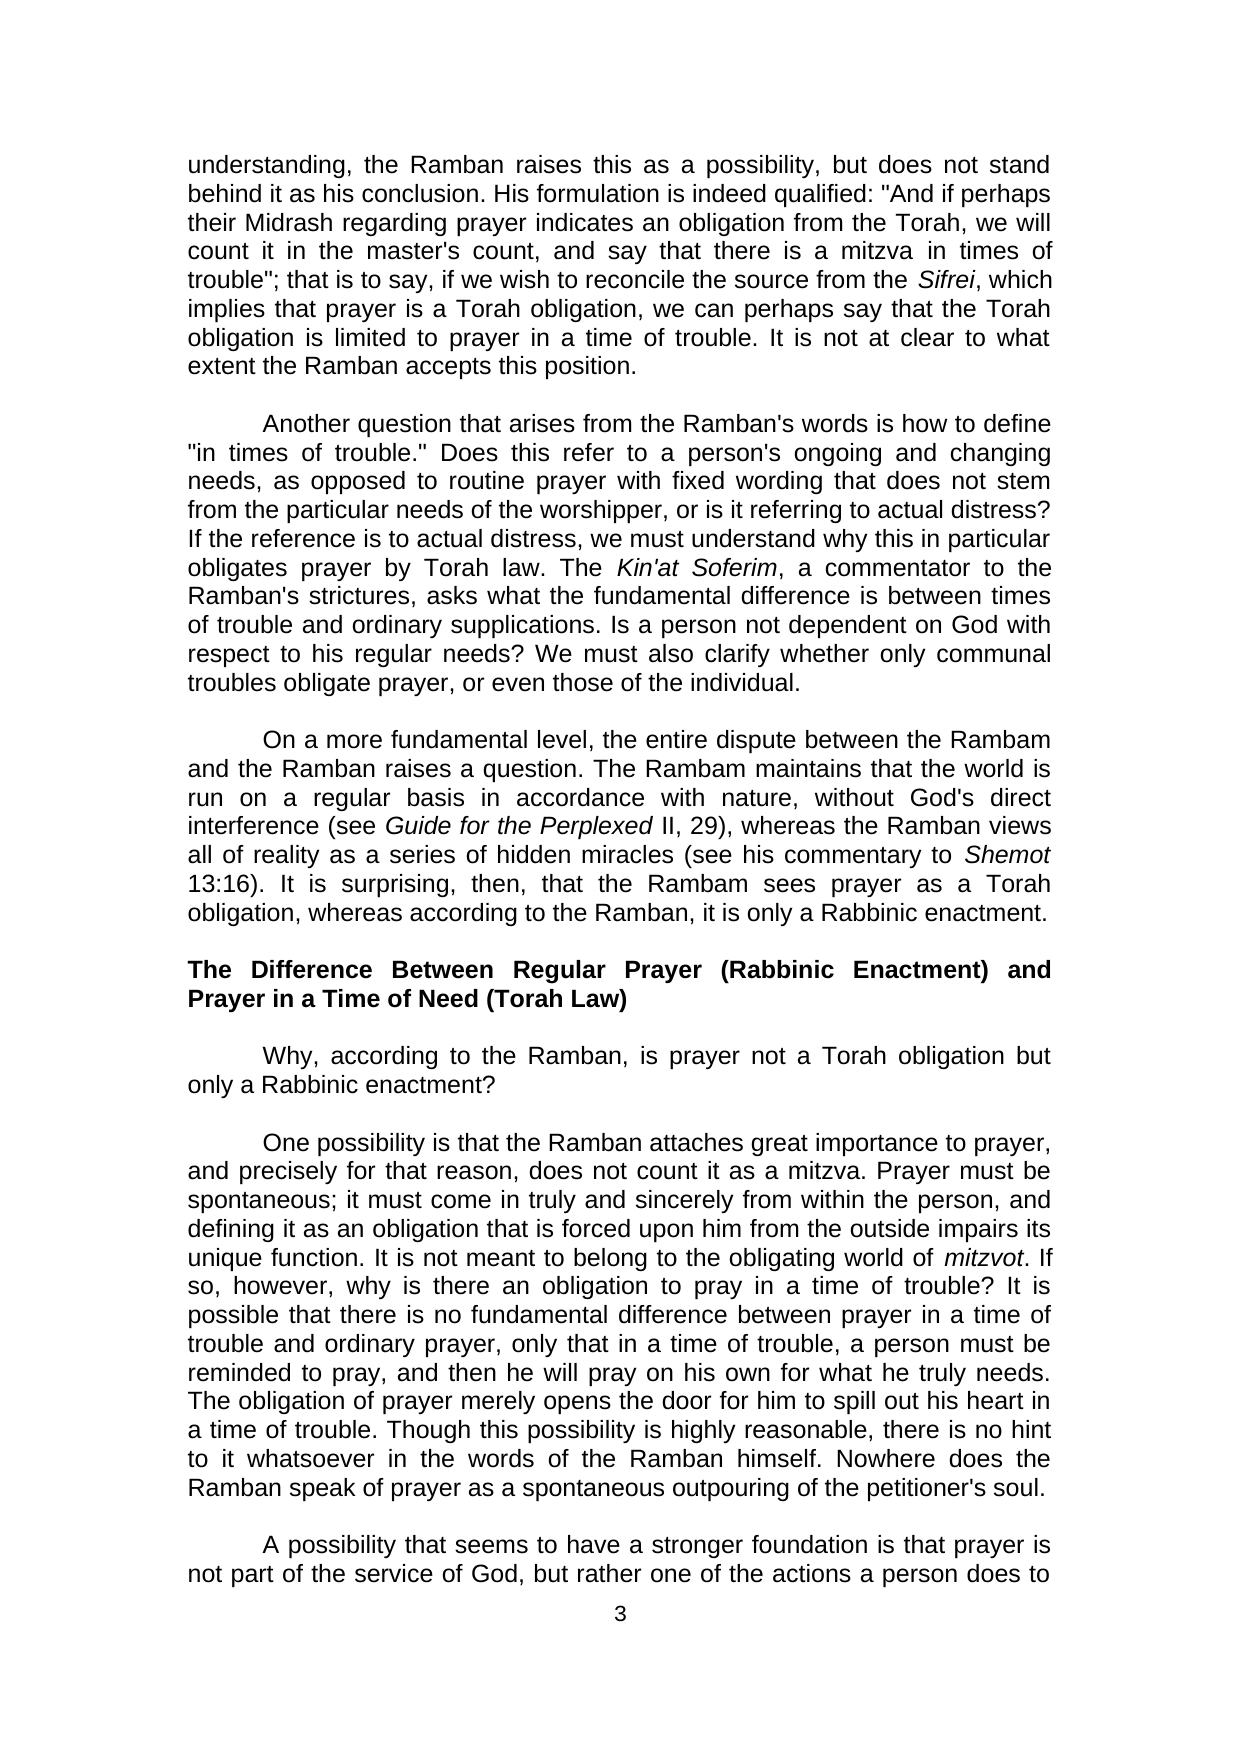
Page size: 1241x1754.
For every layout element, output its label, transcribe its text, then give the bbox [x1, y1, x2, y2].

text One possibility is that the Ramban attaches great importance to prayer, and precisely for that reason, does not count it as a mitzva. Prayer must be spontaneous; it must come in truly and sincerely from within the person, and defining it as an obligation that is forced upon him from the outside impairs its unique function. It is not meant to belong to the obligating world of mitzvot. If so, however, why is there an obligation to pray in a time of trouble? It is possible that there is no fundamental difference between prayer in a time of trouble and ordinary prayer, only that in a time of trouble, a person must be reminded to pray, and then he will pray on his own for what he truly needs. The obligation of prayer merely opens the door for him to spill out his heart in a time of trouble. Though this possibility is highly reasonable, there is no hint to it whatsoever in the words of the Ramban himself. Nowhere does the Ramban speak of prayer as a spontaneous outpouring of the petitioner's soul. [187, 1127, 1053, 1501]
text On a more fundamental level, the entire dispute between the Rambam and the Ramban raises a question. The Rambam maintains that the world is run on a regular basis in accordance with nature, without God's direct interference (see Guide for the Perplexed II, 29), whereas the Ramban views all of reality as a series of hidden miracles (see his commentary to Shemot 13:16). It is surprising, then, that the Rambam sees prayer as a Torah obligation, whereas according to the Ramban, it is only a Rabbinic enactment. [187, 725, 1053, 926]
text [187, 150, 1053, 380]
text Why, according to the Ramban, is prayer not a Torah obligation but only a Rabbinic enactment? [187, 1041, 1053, 1099]
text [187, 1530, 1053, 1587]
text The Difference Between Regular Prayer (Rabbinic Enactment) and Prayer in a Time of Need (Torah Law) [187, 955, 1053, 1012]
text Another question that arises from the Ramban's words is how to define "in times of trouble." Does this refer to a person's ongoing and changing needs, as opposed to routine prayer with fixed wording that does not stem from the particular needs of the worshipper, or is it referring to actual distress? If the reference is to actual distress, we must understand why this in particular obligates prayer by Torah law. The Kin'at Soferim, a commentator to the Ramban's strictures, asks what the fundamental difference is between times of trouble and ordinary supplications. Is a person not dependent on God with respect to his regular needs? We must also clarify whether only communal troubles obligate prayer, or even those of the individual. [187, 409, 1053, 696]
